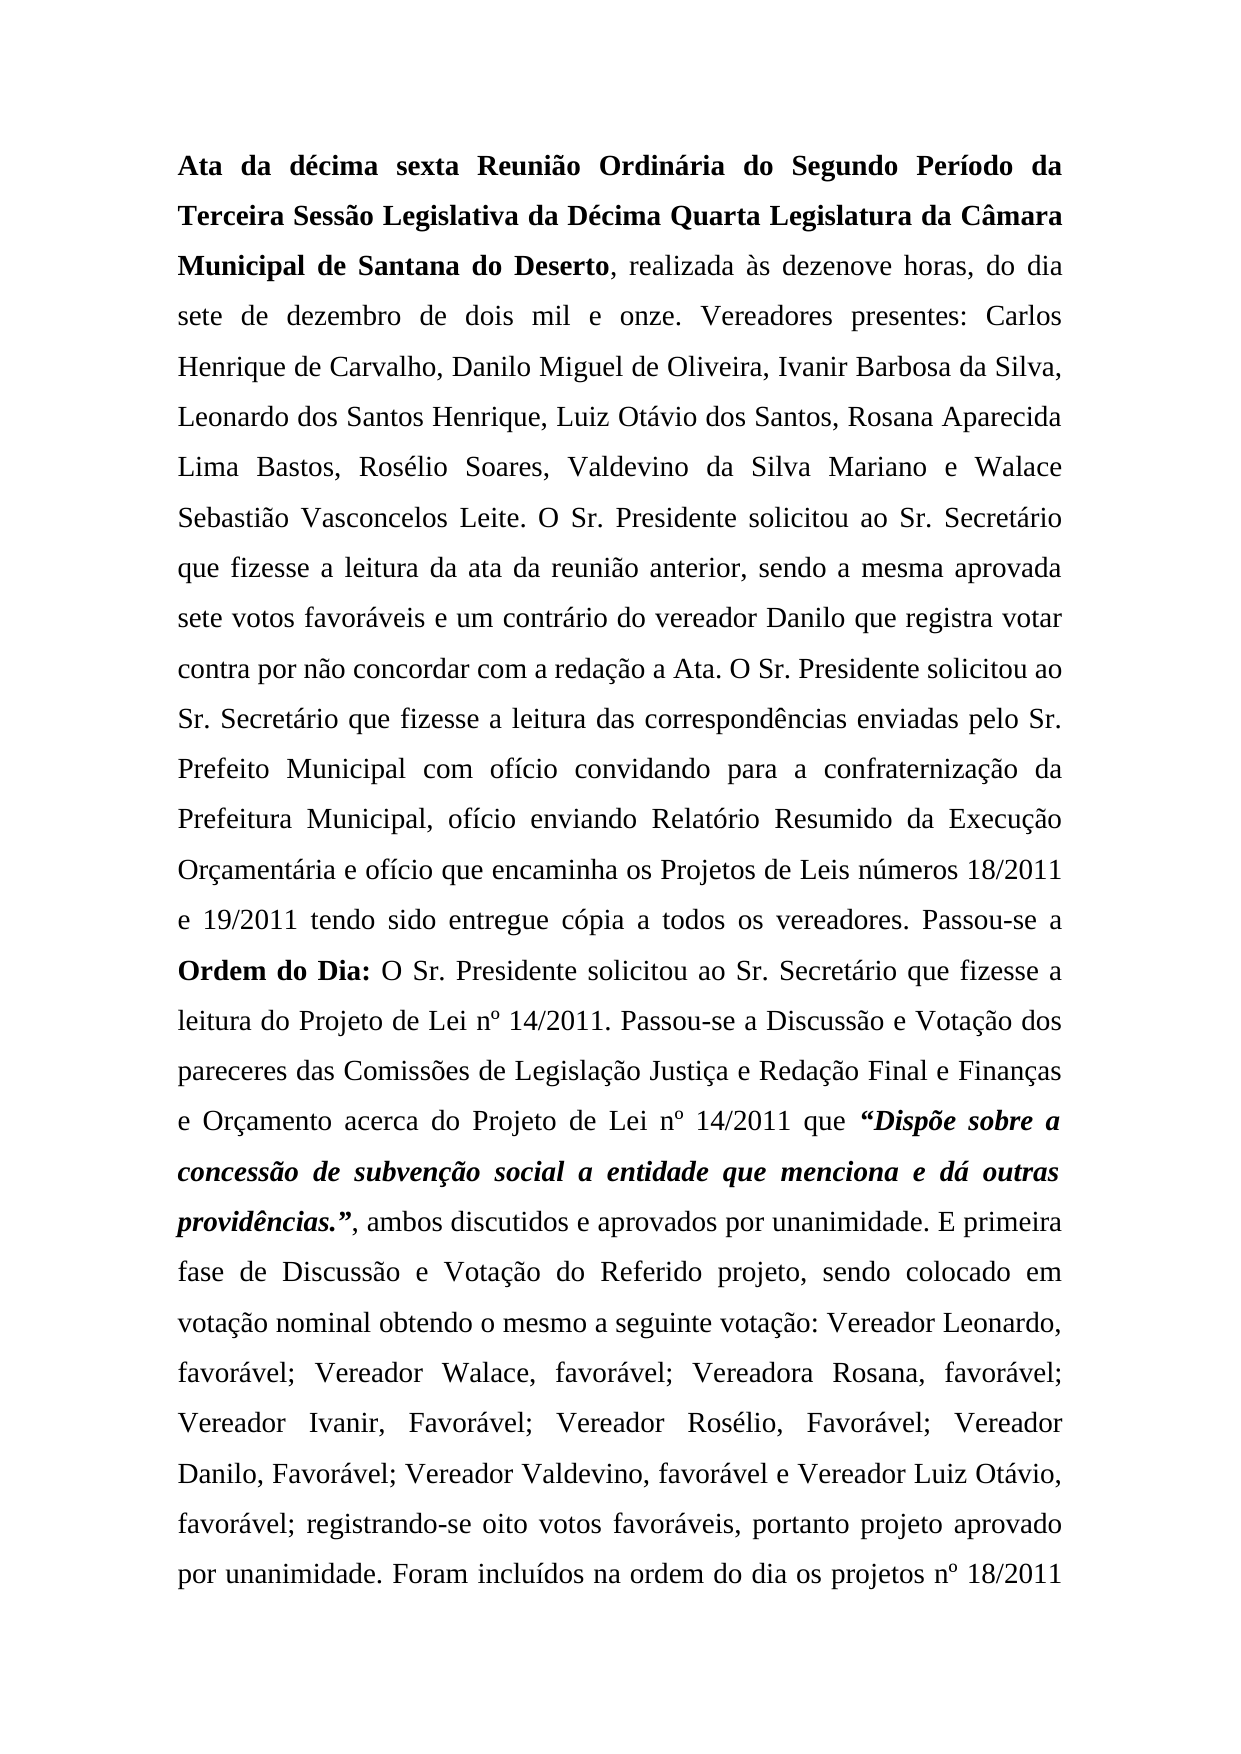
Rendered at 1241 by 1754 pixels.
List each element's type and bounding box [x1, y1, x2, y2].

text [177, 148, 1063, 1590]
